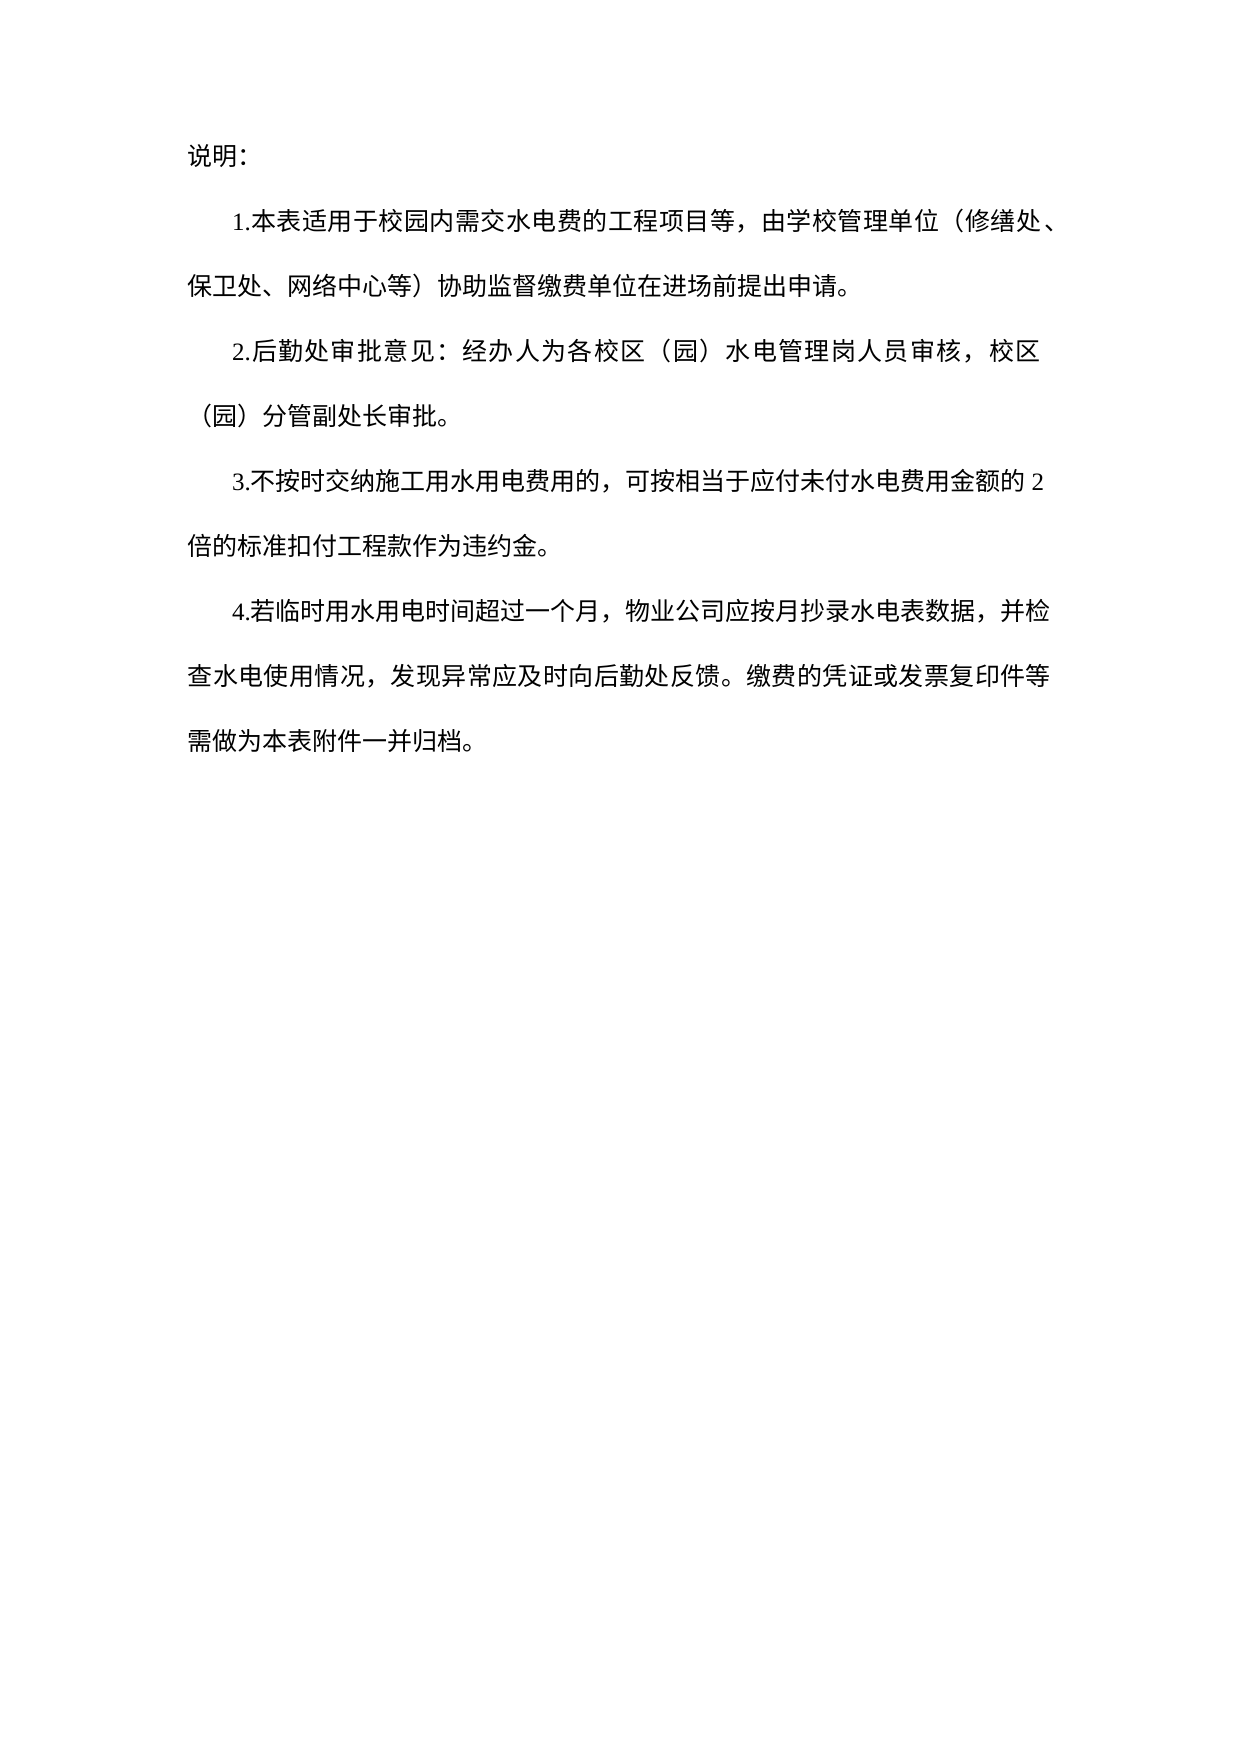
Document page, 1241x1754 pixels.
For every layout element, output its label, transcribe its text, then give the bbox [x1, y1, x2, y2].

text 2.后勤处审批意见：经办人为各校区（园）水电管理岗人员审核，校区（园）分管副处长审批。 [187, 317, 1044, 447]
text 3.不按时交纳施工用水用电费用的，可按相当于应付未付水电费用金额的2倍的标准扣付工程款作为违约金。 [187, 447, 1044, 577]
text 说明： [187, 122, 1044, 187]
text 1.本表适用于校园内需交水电费的工程项目等，由学校管理单位（修缮处、保卫处、网络中心等）协助监督缴费单位在进场前提出申请。 [187, 187, 1044, 317]
text 4.若临时用水用电时间超过一个月，物业公司应按月抄录水电表数据，并检查水电使用情况，发现异常应及时向后勤处反馈。缴费的凭证或发票复印件等需做为本表附件一并归档。 [187, 577, 1053, 772]
